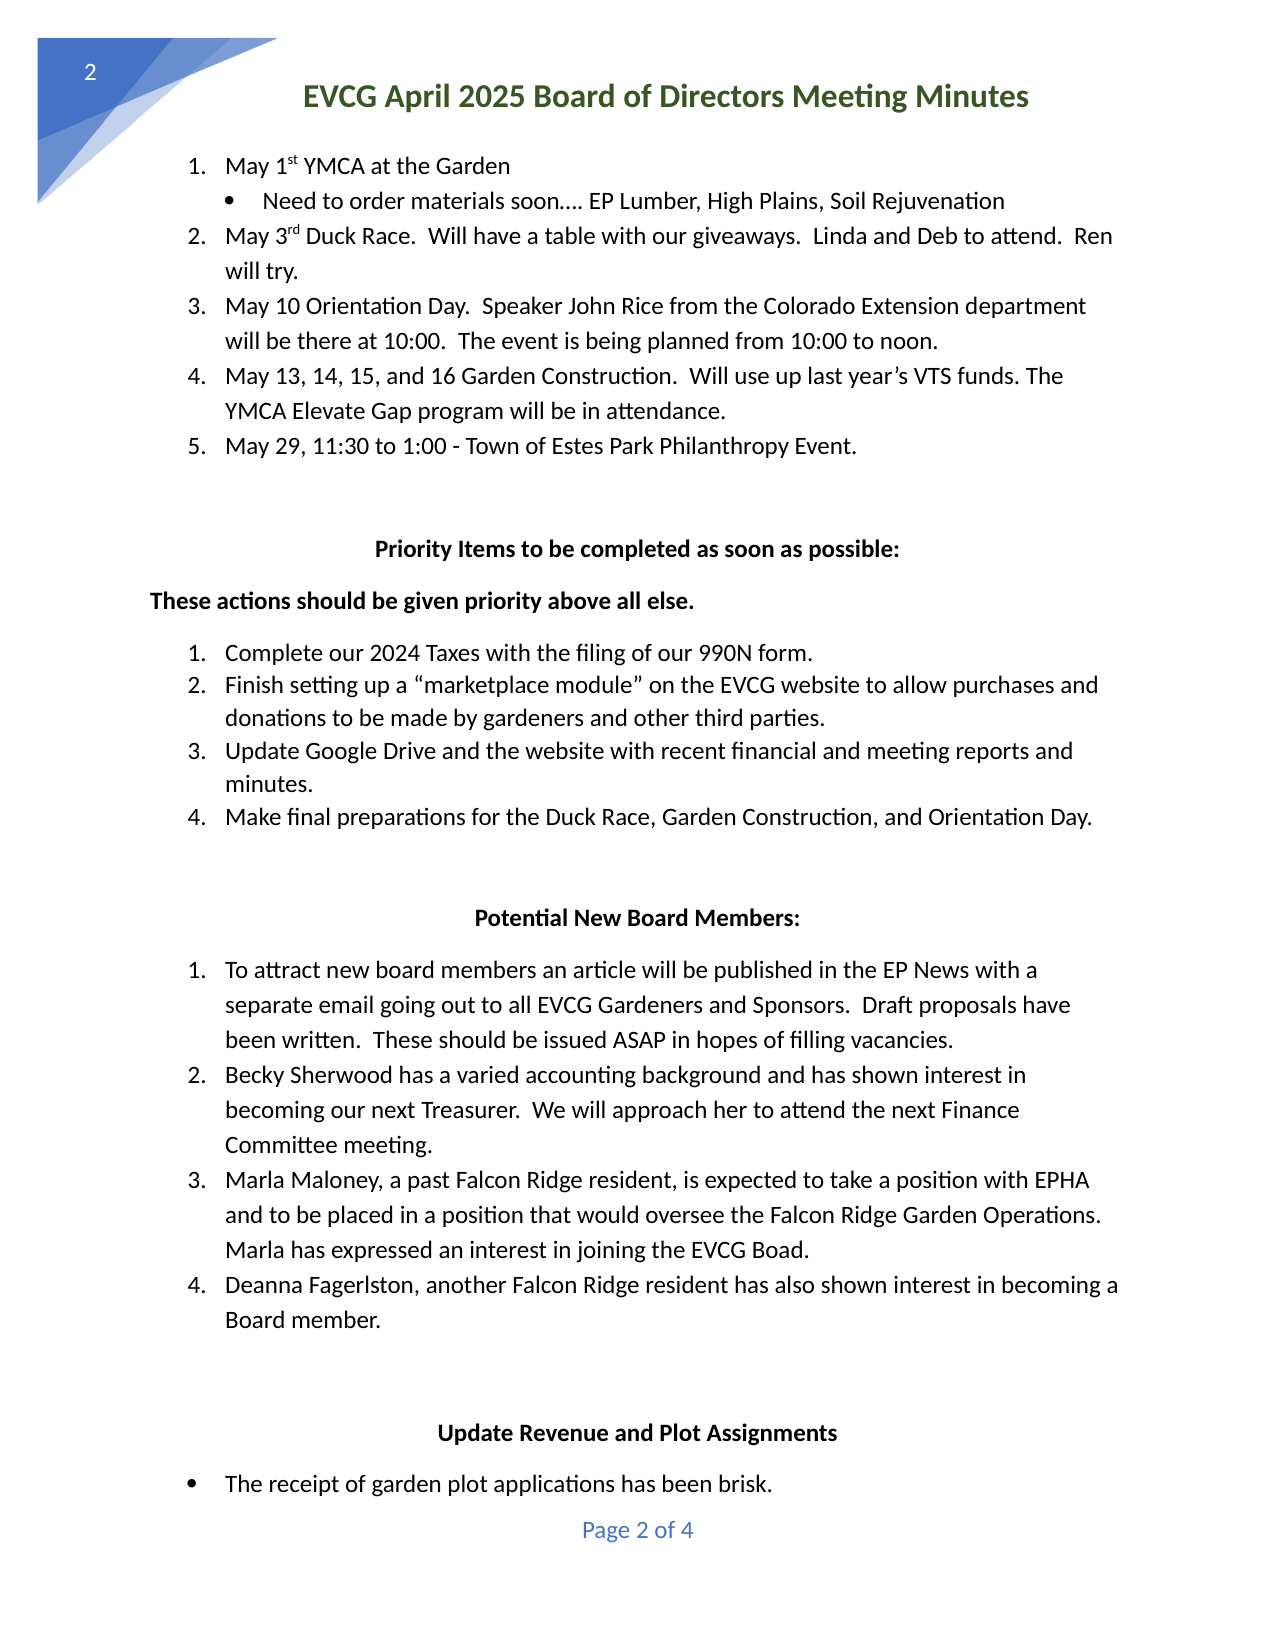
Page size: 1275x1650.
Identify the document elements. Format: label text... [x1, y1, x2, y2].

list Deanna Fagerlston, another Falcon Ridge resident has also shown interest in becoming a Board member. [187, 1269, 1125, 1335]
text Update Revenue and Plot Assignments [150, 1417, 1125, 1447]
list Update Google Drive and the website with recent financial and meeting reports and minutes. [187, 735, 1125, 799]
list May 3rd Duck Race. Will have a table with our giveaways. Linda and Deb to attend. Ren will try. [187, 220, 1125, 286]
list May 29, 11:30 to 1:00 - Town of Estes Park Philanthropy Event. [187, 430, 1125, 461]
list Finish setting up a “marketplace module” on the EVCG website to allow purchases and donations to be made by gardeners and other third parties. [187, 669, 1125, 733]
text Priority Items to be completed as soon as possible: [150, 533, 1125, 564]
list Need to order materials soon…. EP Lumber, High Plains, Soil Rejuvenation [225, 185, 1125, 216]
text These actions should be given priority above all else. [150, 585, 1125, 616]
list May 10 Orientation Day. Speaker John Rice from the Colorado Extension department will be there at 10:00. The event is being planned from 10:00 to noon. [187, 290, 1125, 356]
list The receipt of garden plot applications has been brisk. [187, 1468, 1125, 1499]
list May 1st YMCA at the Garden [187, 150, 1125, 181]
list Complete our 2024 Taxes with the filing of our 990N form. [187, 637, 1125, 667]
list Becky Sherwood has a varied accounting background and has shown interest in becoming our next Treasurer. We will approach her to attend the next Finance Committee meeting. [187, 1059, 1125, 1160]
picture [37, 37, 279, 206]
list Make final preparations for the Duck Race, Garden Construction, and Orientation Day. [187, 801, 1125, 832]
list May 13, 14, 15, and 16 Garden Construction. Will use up last year’s VTS funds. The YMCA Elevate Gap program will be in attendance. [187, 360, 1125, 426]
list Marla Maloney, a past Falcon Ridge resident, is expected to take a position with EPHA and to be placed in a position that would oversee the Falcon Ridge Garden Operations. Marla has expressed an interest in joining the EVCG Boad. [187, 1164, 1125, 1265]
text Potential New Board Members: [150, 902, 1125, 933]
list To attract new board members an article will be published in the EP News with a separate email going out to all EVCG Gardeners and Sponsors. Draft proposals have been written. These should be issued ASAP in hopes of filling vacancies. [187, 954, 1125, 1055]
